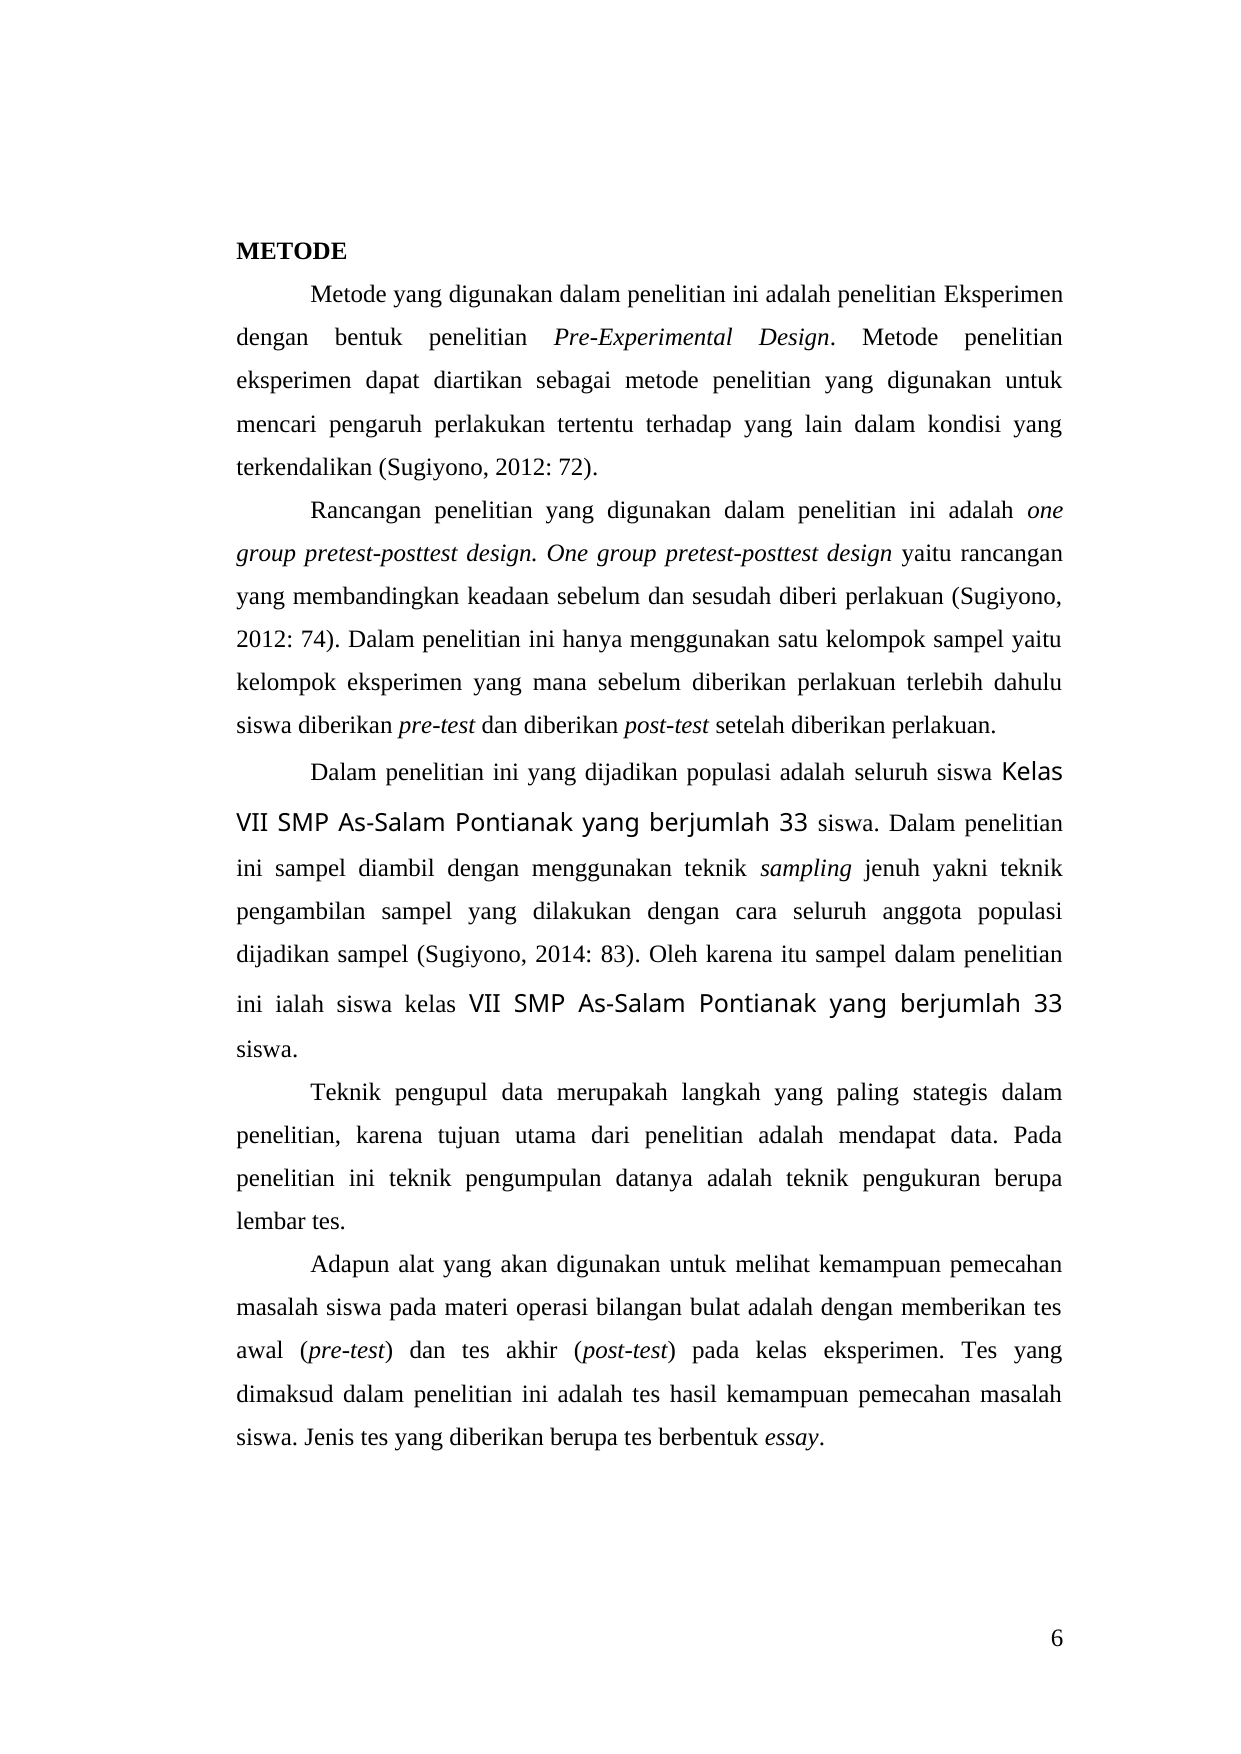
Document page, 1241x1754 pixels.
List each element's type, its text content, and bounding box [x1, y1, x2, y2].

list Metode yang digunakan dalam penelitian ini adalah penelitian Eksperimen dengan bentuk penelitian Pre-Experimental Design. Metode penelitian eksperimen dapat diartikan sebagai metode penelitian yang digunakan untuk mencari pengaruh perlakukan tertentu terhadap yang lain dalam kondisi yang terkendalikan (Sugiyono, 2012: 72). [236, 279, 1063, 481]
list Rancangan penelitian yang digunakan dalam penelitian ini adalah one group pretest-posttest design. One group pretest-posttest design yaitu rancangan yang membandingkan keadaan sebelum dan sesudah diberi perlakuan (Sugiyono, 2012: 74). Dalam penelitian ini hanya menggunakan satu kelompok sampel yaitu kelompok eksperimen yang mana sebelum diberikan perlakuan terlebih dahulu siswa diberikan pre-test dan diberikan post-test setelah diberikan perlakuan. [236, 495, 1063, 739]
list METODE [236, 236, 1063, 265]
list Adapun alat yang akan digunakan untuk melihat kemampuan pemecahan masalah siswa pada materi operasi bilangan bulat adalah dengan memberikan tes awal (pre-test) dan tes akhir (post-test) pada kelas eksperimen. Tes yang dimaksud dalam penelitian ini adalah tes hasil kemampuan pemecahan masalah siswa. Jenis tes yang diberikan berupa tes berbentuk essay. [236, 1249, 1063, 1451]
list Teknik pengupul data merupakah langkah yang paling stategis dalam penelitian, karena tujuan utama dari penelitian adalah mendapat data. Pada penelitian ini teknik pengumpulan datanya adalah teknik pengukuran berupa lembar tes. [236, 1077, 1063, 1235]
list Dalam penelitian ini yang dijadikan populasi adalah seluruh siswa Kelas VII SMP As-Salam Pontianak yang berjumlah 33 siswa. Dalam penelitian ini sampel diambil dengan menggunakan teknik sampling jenuh yakni teknik pengambilan sampel yang dilakukan dengan cara seluruh anggota populasi dijadikan sampel (Sugiyono, 2014: 83). Oleh karena itu sampel dalam penelitian ini ialah siswa kelas VII SMP As-Salam Pontianak yang berjumlah 33 siswa. [236, 754, 1063, 1062]
